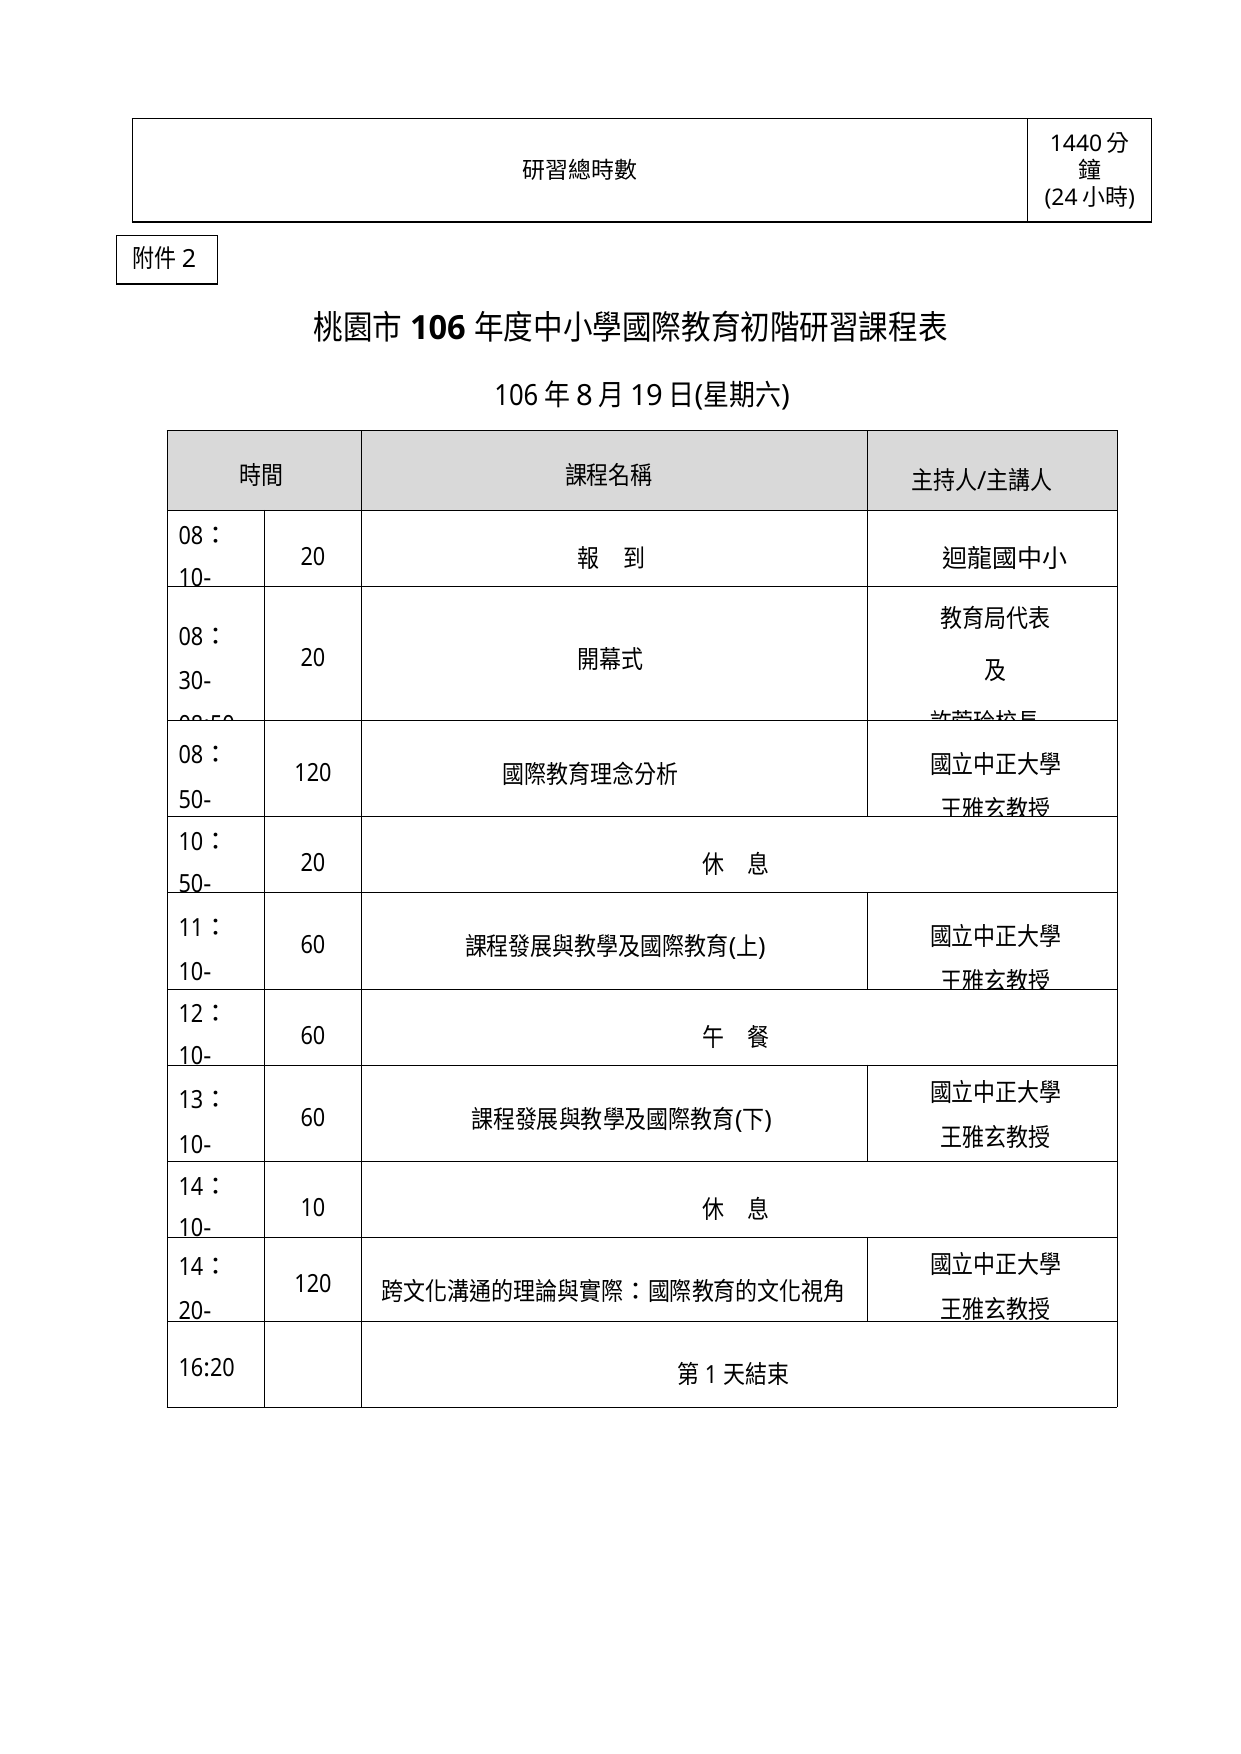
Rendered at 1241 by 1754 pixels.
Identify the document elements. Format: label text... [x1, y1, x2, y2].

table_cell 迴龍國中小 [868, 511, 1117, 586]
table_cell 10：50-11:10 [168, 817, 264, 892]
table_cell 午 餐 [362, 990, 1117, 1064]
table_cell 12：10-13:10 [168, 990, 264, 1064]
table_cell 國立中正大學 王雅玄教授 [868, 721, 1117, 816]
table_cell 開幕式 [362, 587, 867, 720]
table_header 主持人/主講人 [868, 431, 1117, 510]
table_cell 課程發展與教學及國際教育(上) [362, 893, 867, 988]
table_cell 國立中正大學 王雅玄教授 [868, 1238, 1117, 1321]
text 附件 2 [132, 247, 1152, 272]
table_cell 13：10-14:10 [168, 1066, 264, 1161]
table_cell 08：50-10:50 [168, 721, 264, 816]
table_cell 1440分鐘 (24小時) [1028, 119, 1151, 221]
table_cell 08：10-08:30 [168, 511, 264, 586]
table_cell 120 [265, 721, 361, 816]
table_cell 跨文化溝通的理論與實際：國際教育的文化視角 [362, 1238, 867, 1321]
table_header 時間 [168, 431, 361, 510]
table_cell 國立中正大學 王雅玄教授 [868, 1066, 1117, 1161]
table_cell 20 [265, 511, 361, 586]
table_cell 60 [265, 1066, 361, 1161]
table_cell 國立中正大學 王雅玄教授 [868, 893, 1117, 988]
table_cell 20 [265, 587, 361, 720]
table_cell 國際教育理念分析 [362, 721, 867, 816]
table_cell 16:20 [168, 1322, 264, 1406]
table_cell 14：10-14:20 [168, 1162, 264, 1237]
table_cell 08：30-08:50 [168, 587, 264, 720]
table_cell 14：20-16:20 [168, 1238, 264, 1321]
table_cell 第 1 天結束 [362, 1322, 1117, 1406]
table_cell 教育局代表 及 許菀玲校長 [868, 587, 1117, 720]
table_cell 120 [265, 1238, 361, 1321]
text 106年8月19日(星期六) [132, 371, 1152, 414]
table_cell 60 [265, 893, 361, 988]
table_cell [265, 1322, 361, 1406]
table_cell 60 [265, 990, 361, 1064]
table_header 課程名稱 [362, 431, 867, 510]
table_cell 研習總時數 [133, 119, 1027, 221]
text 桃園市 106 年度中小學國際教育初階研習課程表 [313, 301, 1154, 349]
table_cell 休 息 [362, 817, 1117, 892]
table_cell 課程發展與教學及國際教育(下) [362, 1066, 867, 1161]
table_cell 11：10-12:10 [168, 893, 264, 988]
table_cell 20 [265, 817, 361, 892]
table_cell 10 [265, 1162, 361, 1237]
table_cell 報 到 [362, 511, 867, 586]
table_cell 休 息 [362, 1162, 1117, 1237]
